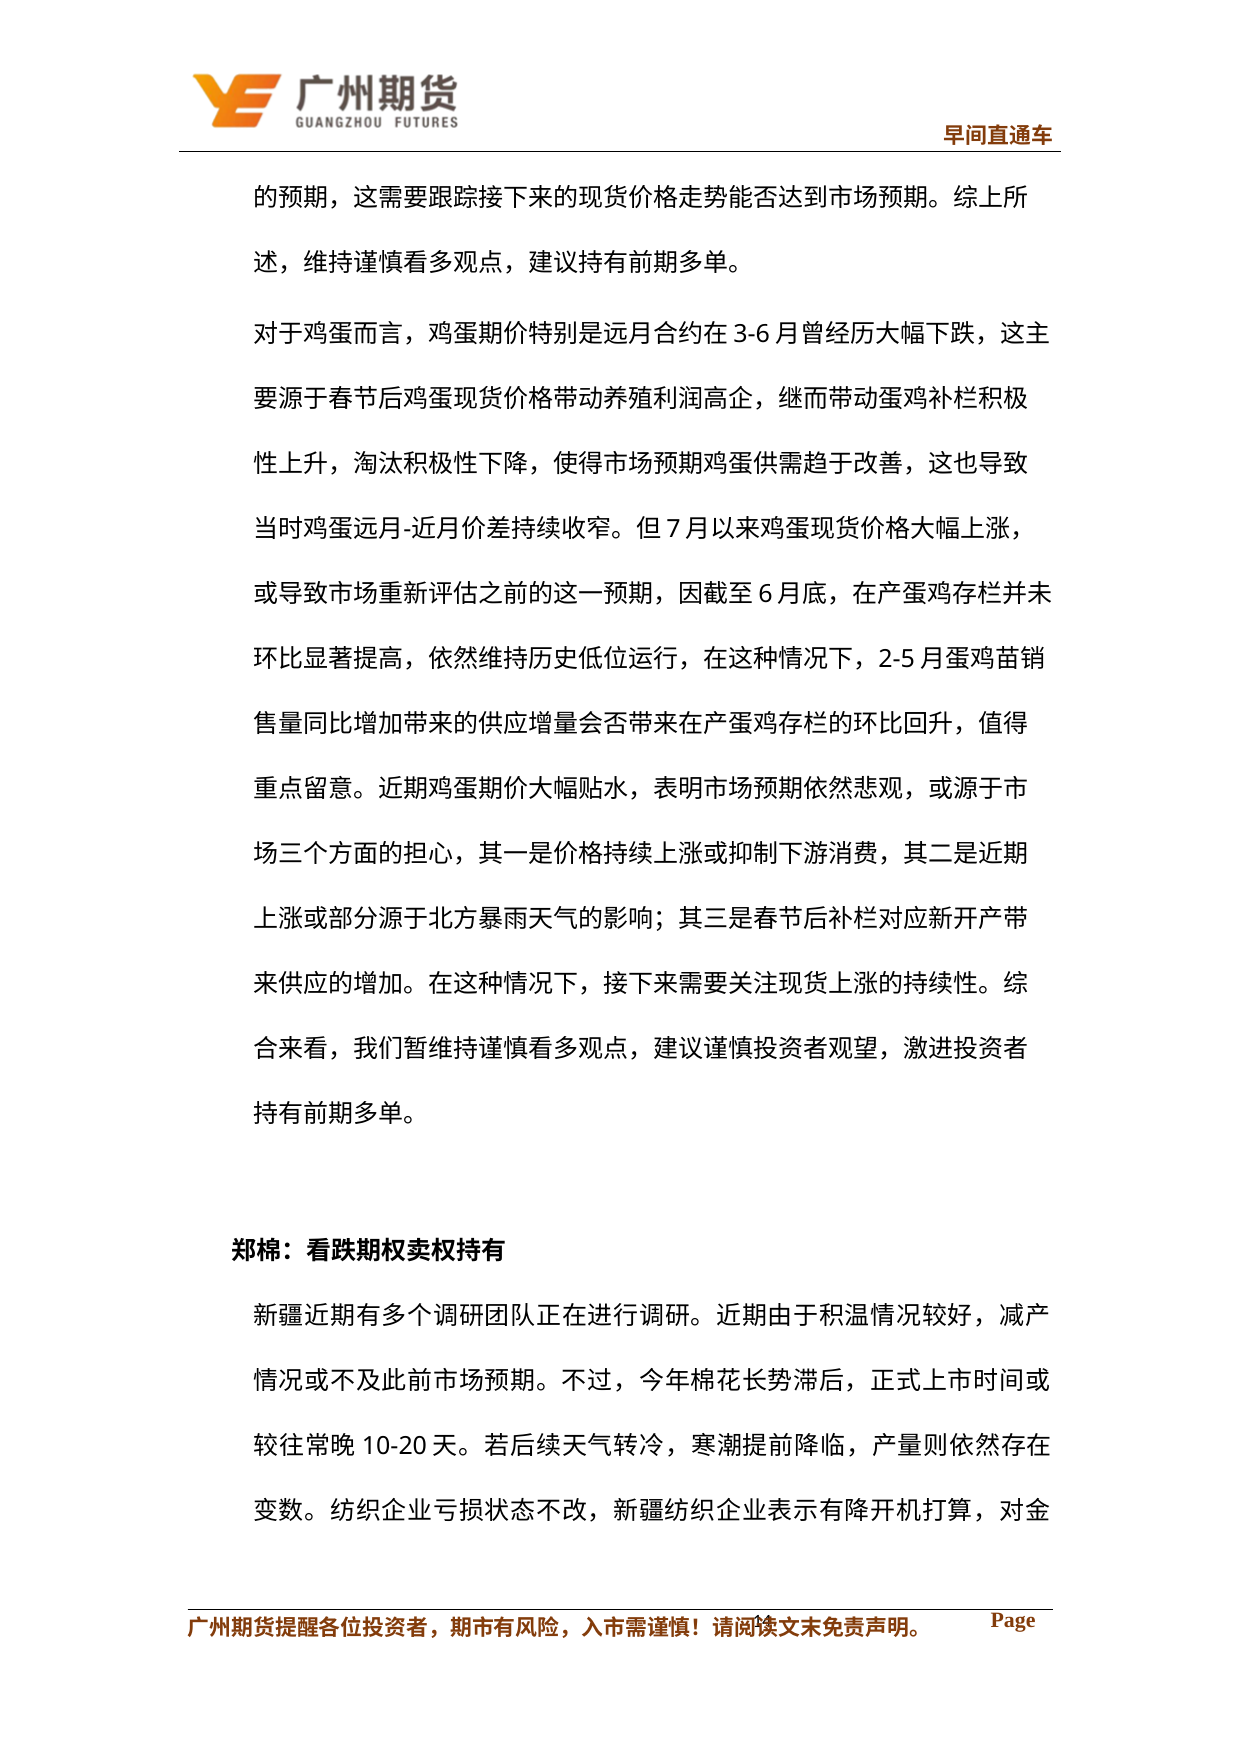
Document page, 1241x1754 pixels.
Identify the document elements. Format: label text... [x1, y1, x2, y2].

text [253, 1281, 1053, 1541]
text 对于鸡蛋而言，鸡蛋期价特别是远月合约在3-6月曾经历大幅下跌，这主要源于春节后鸡蛋现货价格带动养殖利润高企，继而带动蛋鸡补栏积极性上升，淘汰积极性下降，使得市场预期鸡蛋供需趋于改善，这也导致当时鸡蛋远月-近月价差持续收窄。但7月以来鸡蛋现货价格大幅上涨，或导致市场重新评估之前的这一预期，因截至6月底，在产蛋鸡存栏并未环比显著提高，依然维持历史低位运行，在这种情况下，2-5月蛋鸡苗销售量同比增加带来的供应增量会否带来在产蛋鸡存栏的环比回升，值得重点留意。近期鸡蛋期价大幅贴水，表明市场预期依然悲观，或源于市场三个方面的担心，其一是价格持续上涨或抑制下游消费，其二是近期上涨或部分源于北方暴雨天气的影响；其三是春节后补栏对应新开产带来供应的增加。在这种情况下，接下来需要关注现货上涨的持续性。综合来看，我们暂维持谨慎看多观点，建议谨慎投资者观望，激进投资者持有前期多单。 [253, 299, 1053, 1144]
text 郑棉：看跌期权卖权持有 [231, 1216, 1053, 1281]
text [253, 163, 1053, 293]
picture [187, 61, 479, 139]
